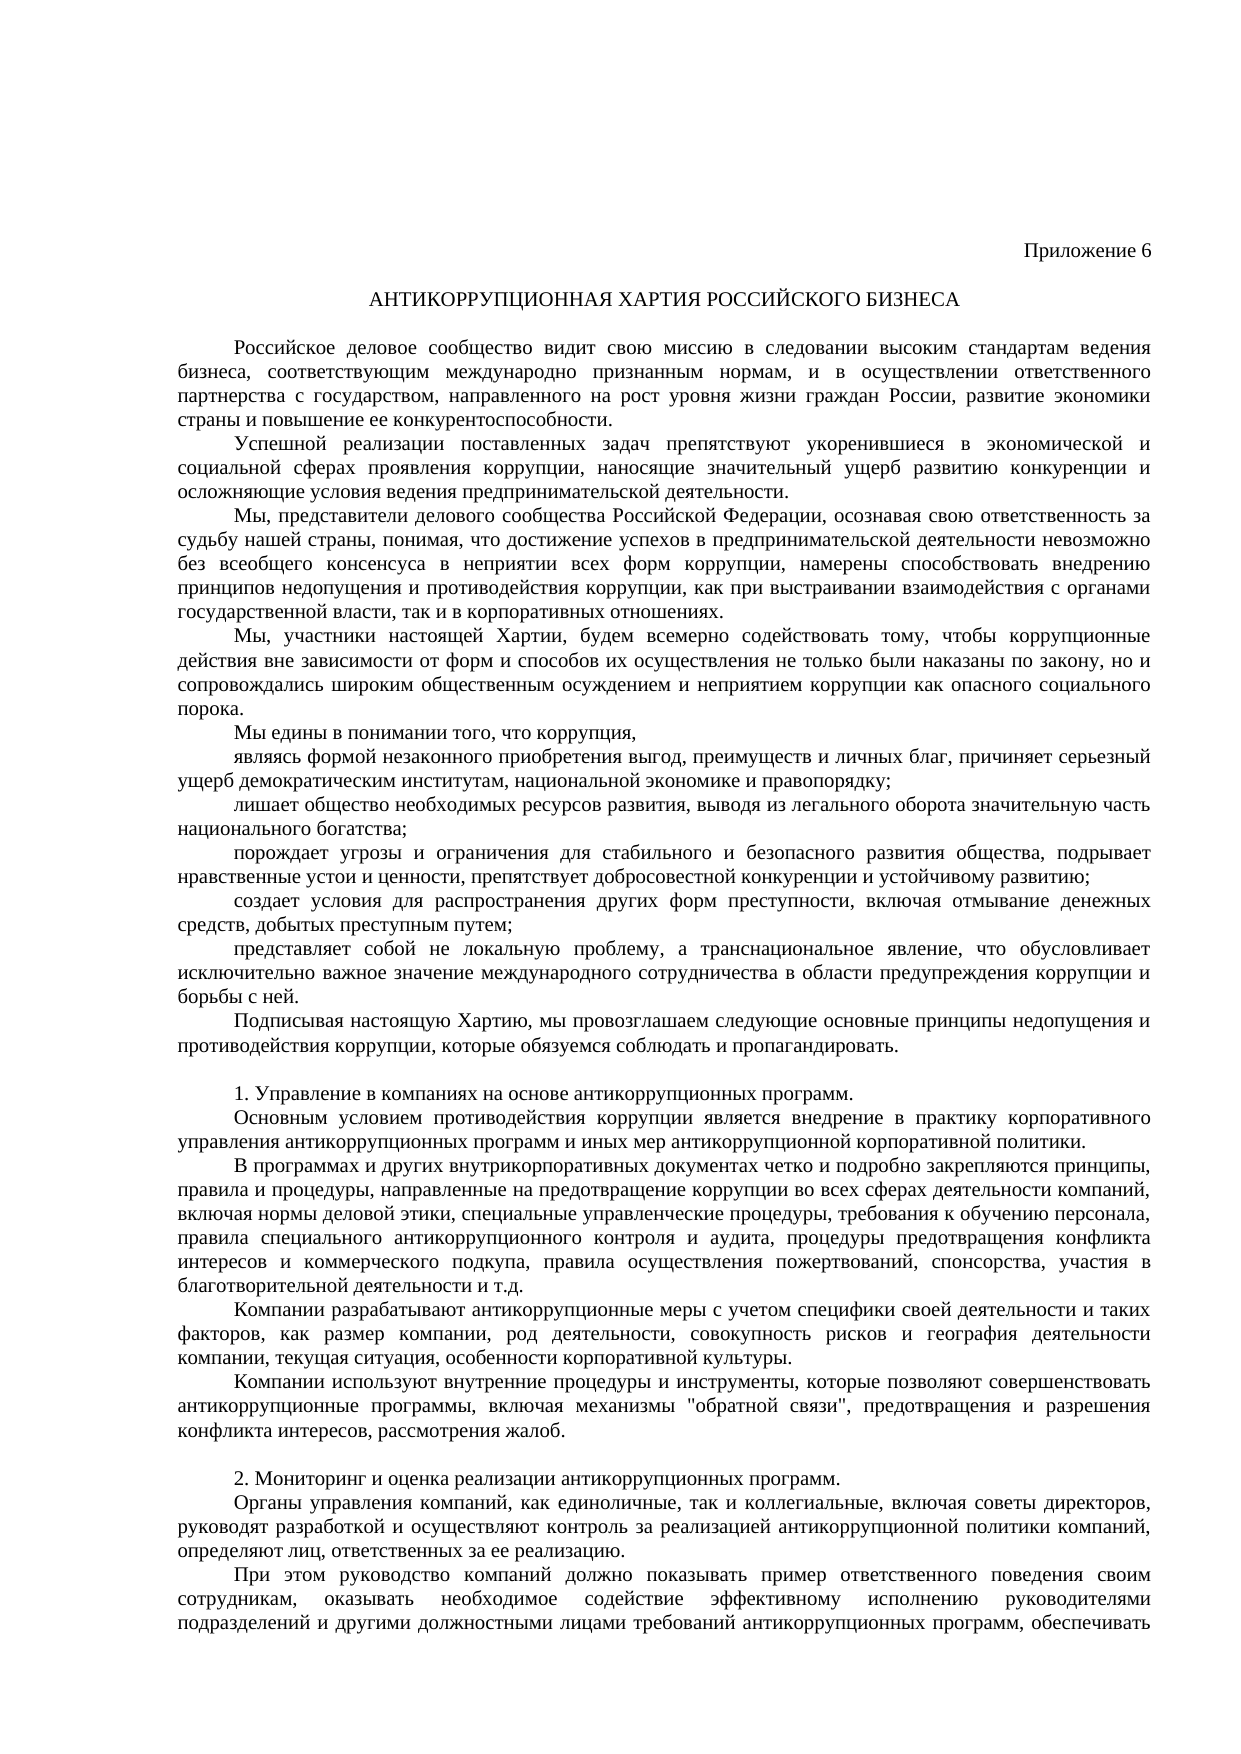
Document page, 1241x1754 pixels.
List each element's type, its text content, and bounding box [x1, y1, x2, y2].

text Приложение 6 [177, 238, 1152, 262]
text Российское деловое сообщество видит свою миссию в следовании высоким стандартам ведения бизнеса, соответствующим международно признанным нормам, и в осуществлении ответственного партнерства с государством, направленного на рост уровня жизни граждан России, развитие экономики страны и повышение ее конкурентоспособности. [177, 335, 1152, 431]
text Мы, участники настоящей Хартии, будем всемерно содействовать тому, чтобы коррупционные действия вне зависимости от форм и способов их осуществления не только были наказаны по закону, но и сопровождались широким общественным осуждением и неприятием коррупции как опасного социального порока. [177, 623, 1152, 720]
text Мы едины в понимании того, что коррупция, [177, 720, 1152, 744]
text 2. Мониторинг и оценка реализации антикоррупционных программ. [177, 1466, 1152, 1490]
text Компании используют внутренние процедуры и инструменты, которые позволяют совершенствовать антикоррупционные программы, включая механизмы "обратной связи", предотвращения и разрешения конфликта интересов, рассмотрения жалоб. [177, 1369, 1152, 1442]
text Подписывая настоящую Хартию, мы провозглашаем следующие основные принципы недопущения и противодействия коррупции, которые обязуемся соблюдать и пропагандировать. [177, 1008, 1152, 1057]
text создает условия для распространения других форм преступности, включая отмывание денежных средств, добытых преступным путем; [177, 888, 1152, 936]
text АНТИКОРРУПЦИОННАЯ ХАРТИЯ РОССИЙСКОГО БИЗНЕСА [177, 287, 1152, 311]
text Успешной реализации поставленных задач препятствуют укоренившиеся в экономической и социальной сферах проявления коррупции, наносящие значительный ущерб развитию конкуренции и осложняющие условия ведения предпринимательской деятельности. [177, 431, 1152, 503]
text являясь формой незаконного приобретения выгод, преимуществ и личных благ, причиняет серьезный ущерб демократическим институтам, национальной экономике и правопорядку; [177, 744, 1152, 792]
text В программах и других внутрикорпоративных документах четко и подробно закрепляются принципы, правила и процедуры, направленные на предотвращение коррупции во всех сферах деятельности компаний, включая нормы деловой этики, специальные управленческие процедуры, требования к обучению персонала, правила специального антикоррупционного контроля и аудита, процедуры предотвращения конфликта интересов и коммерческого подкупа, правила осуществления пожертвований, спонсорства, участия в благотворительной деятельности и т.д. [177, 1153, 1152, 1297]
text лишает общество необходимых ресурсов развития, выводя из легального оборота значительную часть национального богатства; [177, 792, 1152, 840]
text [177, 1562, 1152, 1634]
text Органы управления компаний, как единоличные, так и коллегиальные, включая советы директоров, руководят разработкой и осуществляют контроль за реализацией антикоррупционной политики компаний, определяют лиц, ответственных за ее реализацию. [177, 1490, 1152, 1562]
text порождает угрозы и ограничения для стабильного и безопасного развития общества, подрывает нравственные устои и ценности, препятствует добросовестной конкуренции и устойчивому развитию; [177, 840, 1152, 888]
text Мы, представители делового сообщества Российской Федерации, осознавая свою ответственность за судьбу нашей страны, понимая, что достижение успехов в предпринимательской деятельности невозможно без всеобщего консенсуса в неприятии всех форм коррупции, намерены способствовать внедрению принципов недопущения и противодействия коррупции, как при выстраивании взаимодействия с органами государственной власти, так и в корпоративных отношениях. [177, 503, 1152, 623]
text Основным условием противодействия коррупции является внедрение в практику корпоративного управления антикоррупционных программ и иных мер антикоррупционной корпоративной политики. [177, 1105, 1152, 1153]
text Компании разрабатывают антикоррупционные меры с учетом специфики своей деятельности и таких факторов, как размер компании, род деятельности, совокупность рисков и география деятельности компании, текущая ситуация, особенности корпоративной культуры. [177, 1297, 1152, 1369]
text представляет собой не локальную проблему, а транснациональное явление, что обусловливает исключительно важное значение международного сотрудничества в области предупреждения коррупции и борьбы с ней. [177, 936, 1152, 1008]
text 1. Управление в компаниях на основе антикоррупционных программ. [177, 1081, 1152, 1105]
